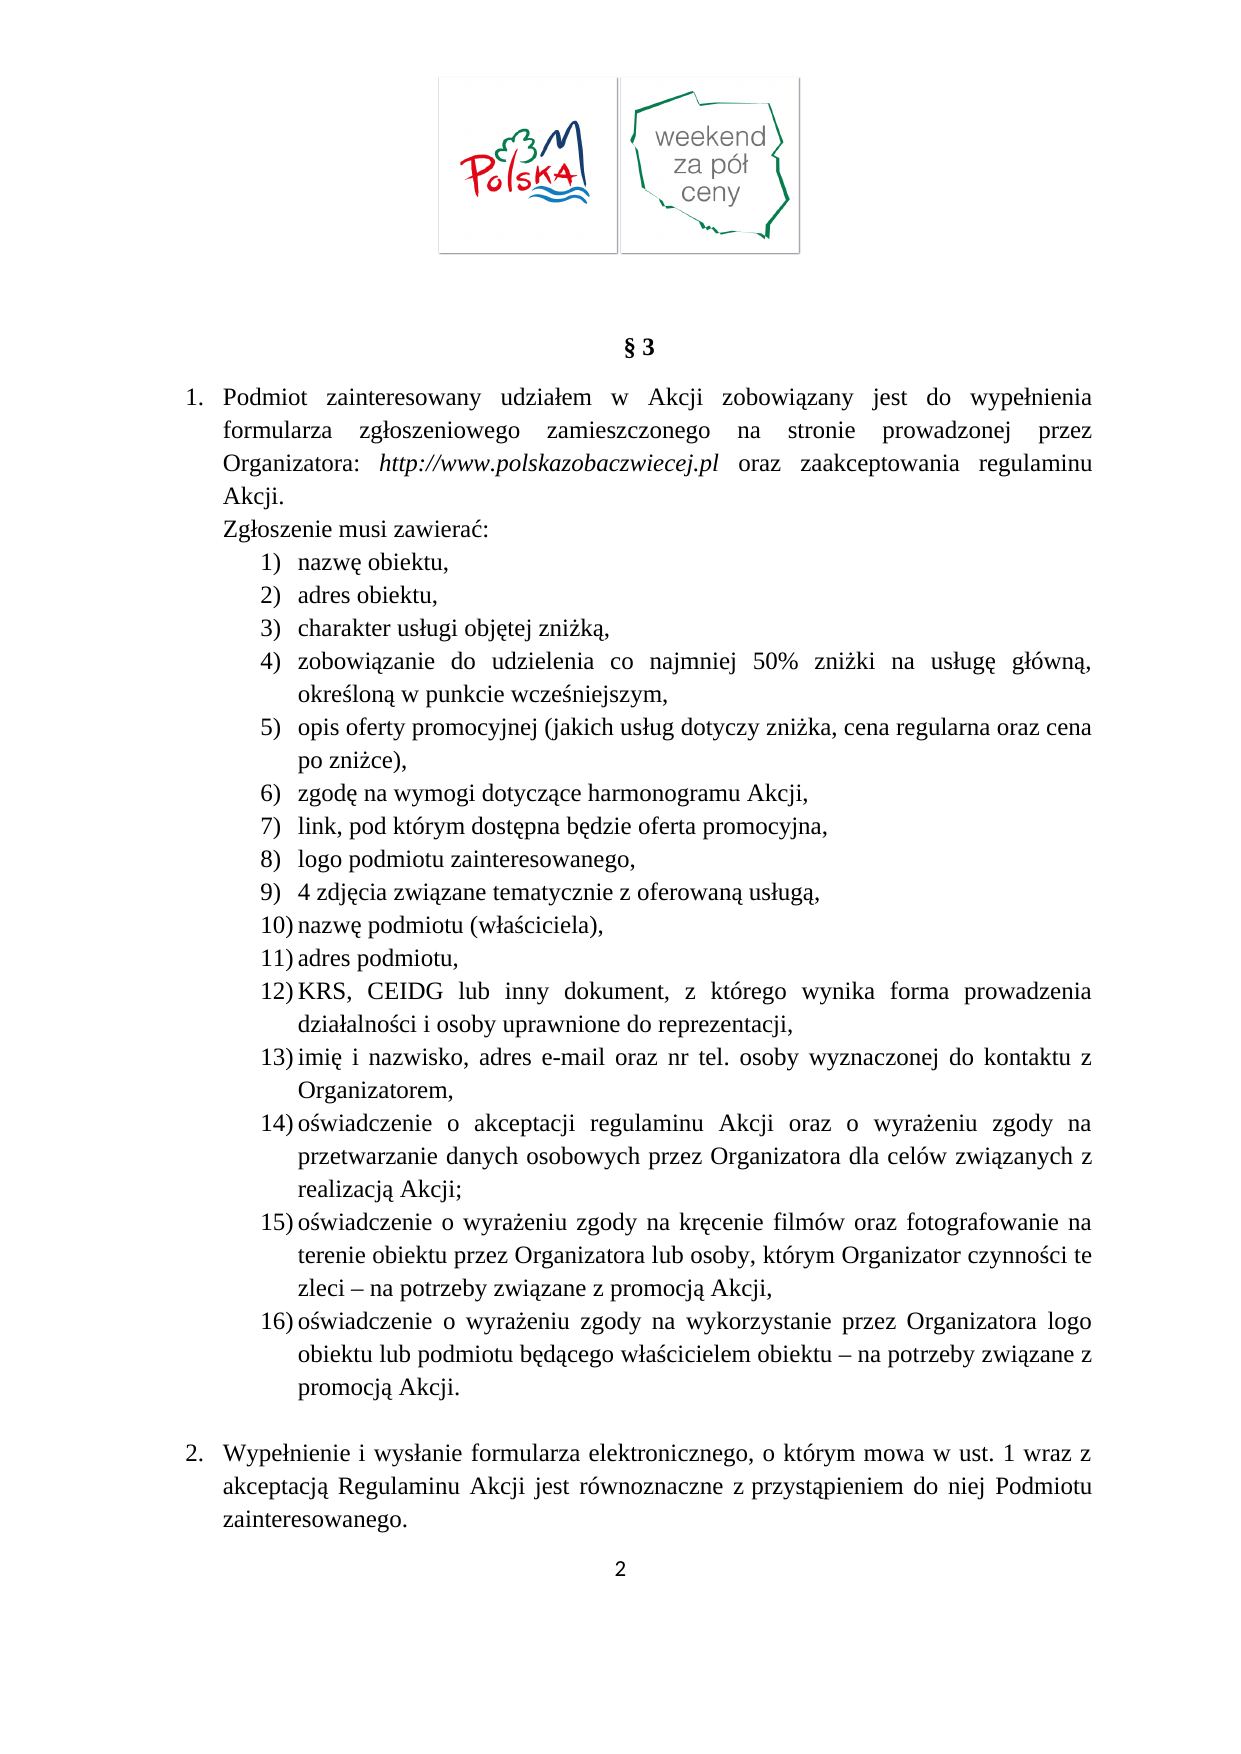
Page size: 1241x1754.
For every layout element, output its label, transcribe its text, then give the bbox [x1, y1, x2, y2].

list oświadczenie o akceptacji regulaminu Akcji oraz o wyrażeniu zgody na przetwarzanie danych osobowych przez Organizatora dla celów związanych z realizacją Akcji; [260, 1108, 1093, 1203]
list adres obiektu, [260, 580, 1093, 608]
list Zgłoszenie musi zawierać: [223, 514, 1093, 542]
list adres podmiotu, [260, 943, 1093, 972]
list imię i nazwisko, adres e-mail oraz nr tel. osoby wyznaczonej do kontaktu z Organizatorem, [260, 1042, 1093, 1104]
text § 3 [185, 332, 1093, 361]
list KRS, CEIDG lub inny dokument, z którego wynika forma prowadzenia działalności i osoby uprawnione do reprezentacji, [260, 976, 1093, 1038]
list oświadczenie o wyrażeniu zgody na wykorzystanie przez Organizatora logo obiektu lub podmiotu będącego właścicielem obiektu – na potrzeby związane z promocją Akcji. [260, 1306, 1093, 1401]
list opis oferty promocyjnej (jakich usług dotyczy zniżka, cena regularna oraz cena po zniżce), [260, 712, 1093, 774]
list zgodę na wymogi dotyczące harmonogramu Akcji, [260, 778, 1093, 807]
list link, pod którym dostępna będzie oferta promocyjna, [260, 811, 1093, 840]
list Wypełnienie i wysłanie formularza elektronicznego, o którym mowa w ust. 1 wraz z akceptacją Regulaminu Akcji jest równoznaczne z przystąpieniem do niej Podmiotu zainteresowanego. [185, 1438, 1093, 1533]
list zobowiązanie do udzielenia co najmniej 50% zniżki na usługę główną, określoną w punkcie wcześniejszym, [260, 646, 1093, 708]
list logo podmiotu zainteresowanego, [260, 844, 1093, 873]
list charakter usługi objętej zniżką, [260, 613, 1093, 642]
list Podmiot zainteresowany udziałem w Akcji zobowiązany jest do wypełnienia formularza zgłoszeniowego zamieszczonego na stronie prowadzonej przez Organizatora: http://www.polskazobaczwiecej.pl oraz zaakceptowania regulaminu Akcji. [185, 382, 1093, 509]
list oświadczenie o wyrażeniu zgody na kręcenie filmów oraz fotografowanie na terenie obiektu przez Organizatora lub osoby, którym Organizator czynności te zleci – na potrzeby związane z promocją Akcji, [260, 1207, 1093, 1302]
picture [435, 73, 805, 258]
list nazwę obiektu, [260, 547, 1093, 576]
list 4 zdjęcia związane tematycznie z oferowaną usługą, [260, 877, 1093, 906]
list nazwę podmiotu (właściciela), [260, 910, 1093, 939]
